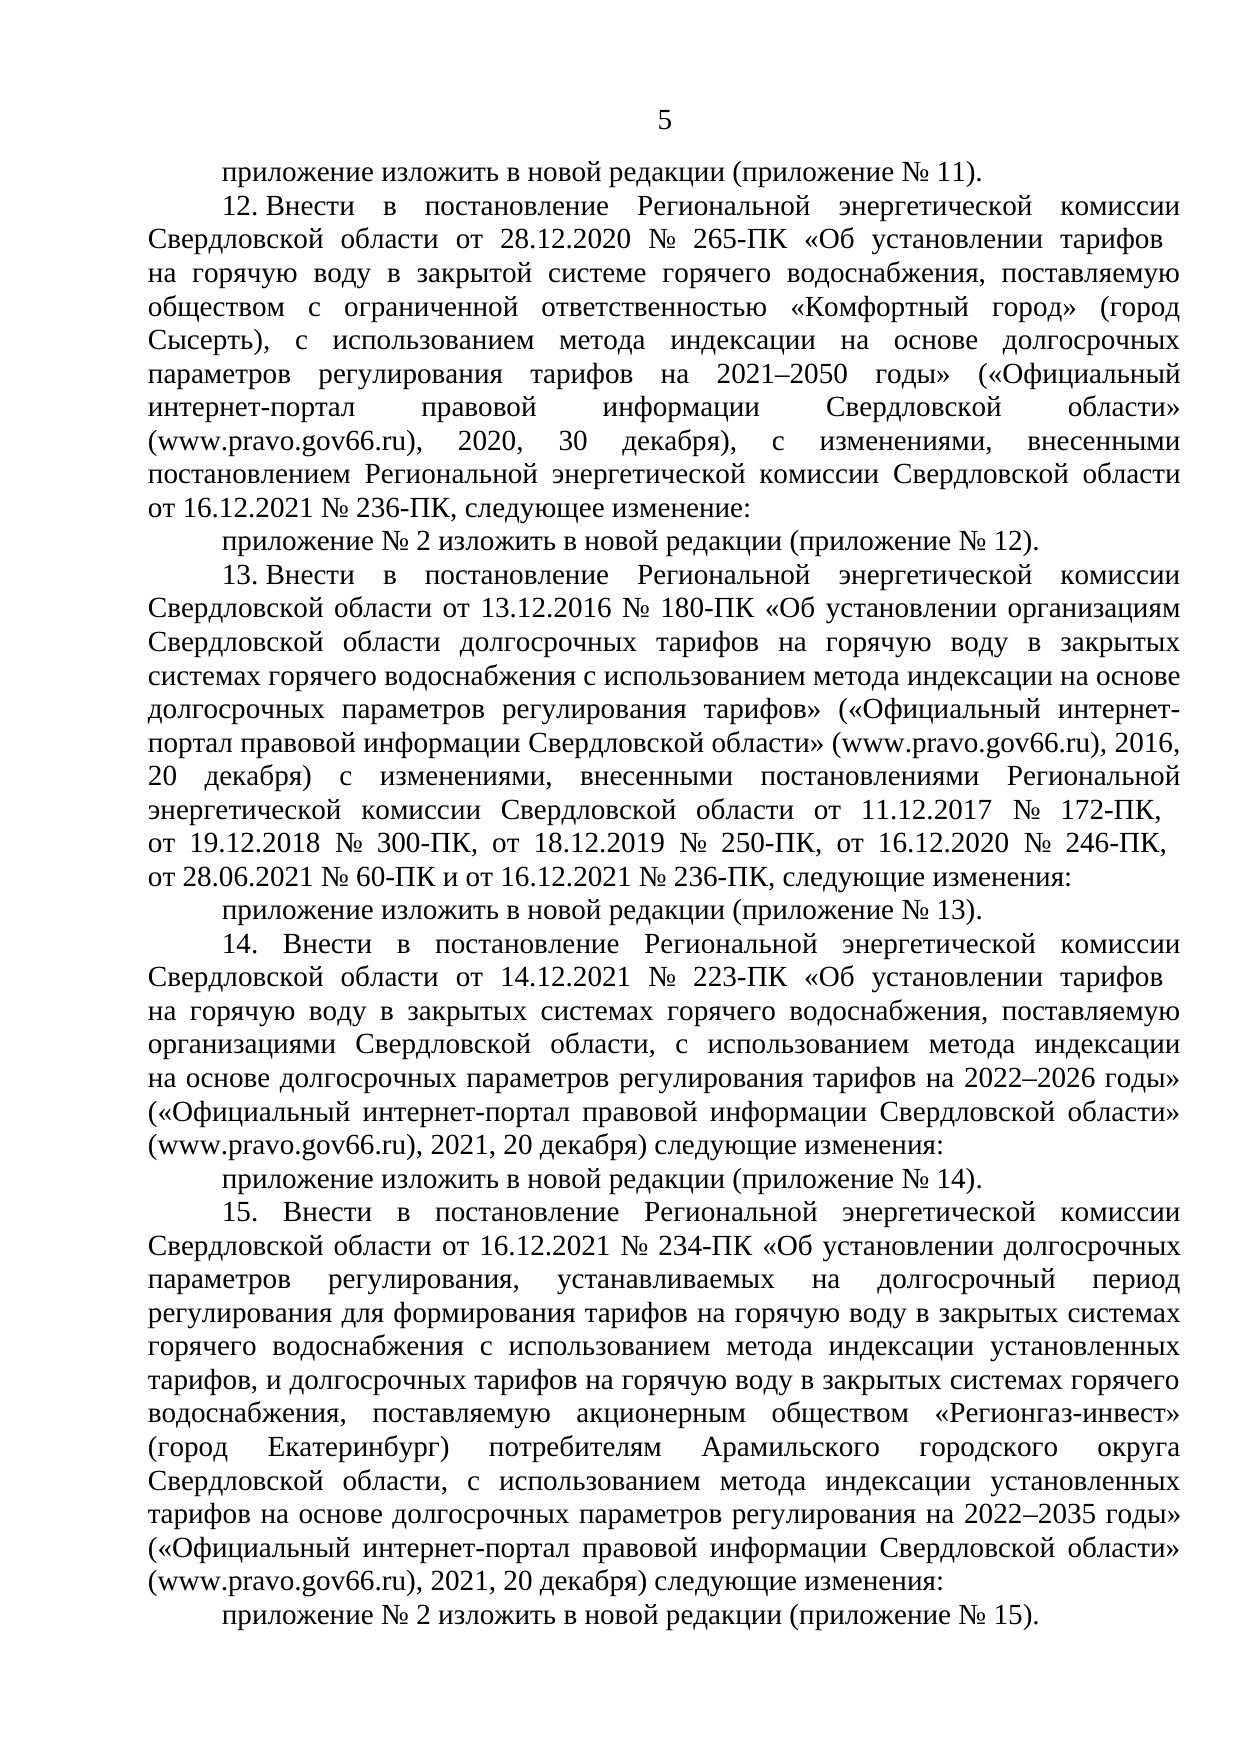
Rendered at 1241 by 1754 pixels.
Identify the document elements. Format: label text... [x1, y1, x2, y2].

text приложение изложить в новой редакции (приложение № 11). [148, 154, 1181, 188]
text 12. Внести в постановление Региональной энергетической комиссии Свердловской области от 28.12.2020 № 265-ПК «Об установлении тарифов на горячую воду в закрытой системе горячего водоснабжения, поставляемую обществом с ограниченной ответственностью «Комфортный город» (город Сысерть), с использованием метода индексации на основе долгосрочных параметров регулирования тарифов на 2021–2050 годы» («Официальный интернет-портал правовой информации Свердловской области» (www.pravo.gov66.ru), 2020, 30 декабря), с изменениями, внесенными постановлением Региональной энергетической комиссии Свердловской области от 16.12.2021 , следующее изменение: [148, 188, 1181, 523]
text приложение № 2 изложить в новой редакции (приложение № 15). [148, 1597, 1181, 1630]
text 14. Внести в постановление Региональной энергетической комиссии Свердловской области от 14.12.2021 № 223-ПК «Об установлении тарифов на горячую воду в закрытых системах горячего водоснабжения, поставляемую организациями Свердловской области, с использованием метода индексации на основе долгосрочных параметров регулирования тарифов на 2022–2026 годы» («Официальный интернет-портал правовой информации Свердловской области» (www.pravo.gov66.ru), 2021, 20 декабря) следующие изменения: [148, 926, 1181, 1161]
text приложение изложить в новой редакции (приложение № 13). [148, 892, 1181, 926]
text приложение № 2 изложить в новой редакции (приложение № 12). [148, 523, 1181, 557]
text 13. Внести в постановление Региональной энергетической комиссии Свердловской области от 13.12.2016 № 180-ПК «Об установлении организациям Свердловской области долгосрочных тарифов на горячую воду в закрытых системах горячего водоснабжения с использованием метода индексации на основе долгосрочных параметров регулирования тарифов» («Официальный интернет-портал правовой информации Свердловской области» (www.pravo.gov66.ru), 2016, 20 декабря) с изменениями, внесенными постановлениями Региональной энергетической комиссии Свердловской области от 11.12.2017 № 172-ПК, от 19.12.2018 № 300-ПК, от 18.12.2019 № 250-ПК, от 16.12.2020 № 246-ПК, от 28.06.2021 № 60-ПК и от 16.12.2021 № 236-ПК, следующие изменения: [148, 557, 1181, 892]
text 15. Внести в постановление Региональной энергетической комиссии Свердловской области от 16.12.2021 № 234-ПК «Об установлении долгосрочных параметров регулирования, устанавливаемых на долгосрочный период регулирования для формирования тарифов на горячую воду в закрытых системах горячего водоснабжения с использованием метода индексации установленных тарифов, и долгосрочных тарифов на горячую воду в закрытых системах горячего водоснабжения, поставляемую акционерным обществом «Регионгаз-инвест» (город Екатеринбург) потребителям Арамильского городского округа Свердловской области, с использованием метода индексации установленных тарифов на основе долгосрочных параметров регулирования на 2022–2035 годы» («Официальный интернет-портал правовой информации Свердловской области» (www.pravo.gov66.ru), 2021, 20 декабря) следующие изменения: [148, 1194, 1181, 1597]
text приложение изложить в новой редакции (приложение № 14). [148, 1161, 1181, 1194]
